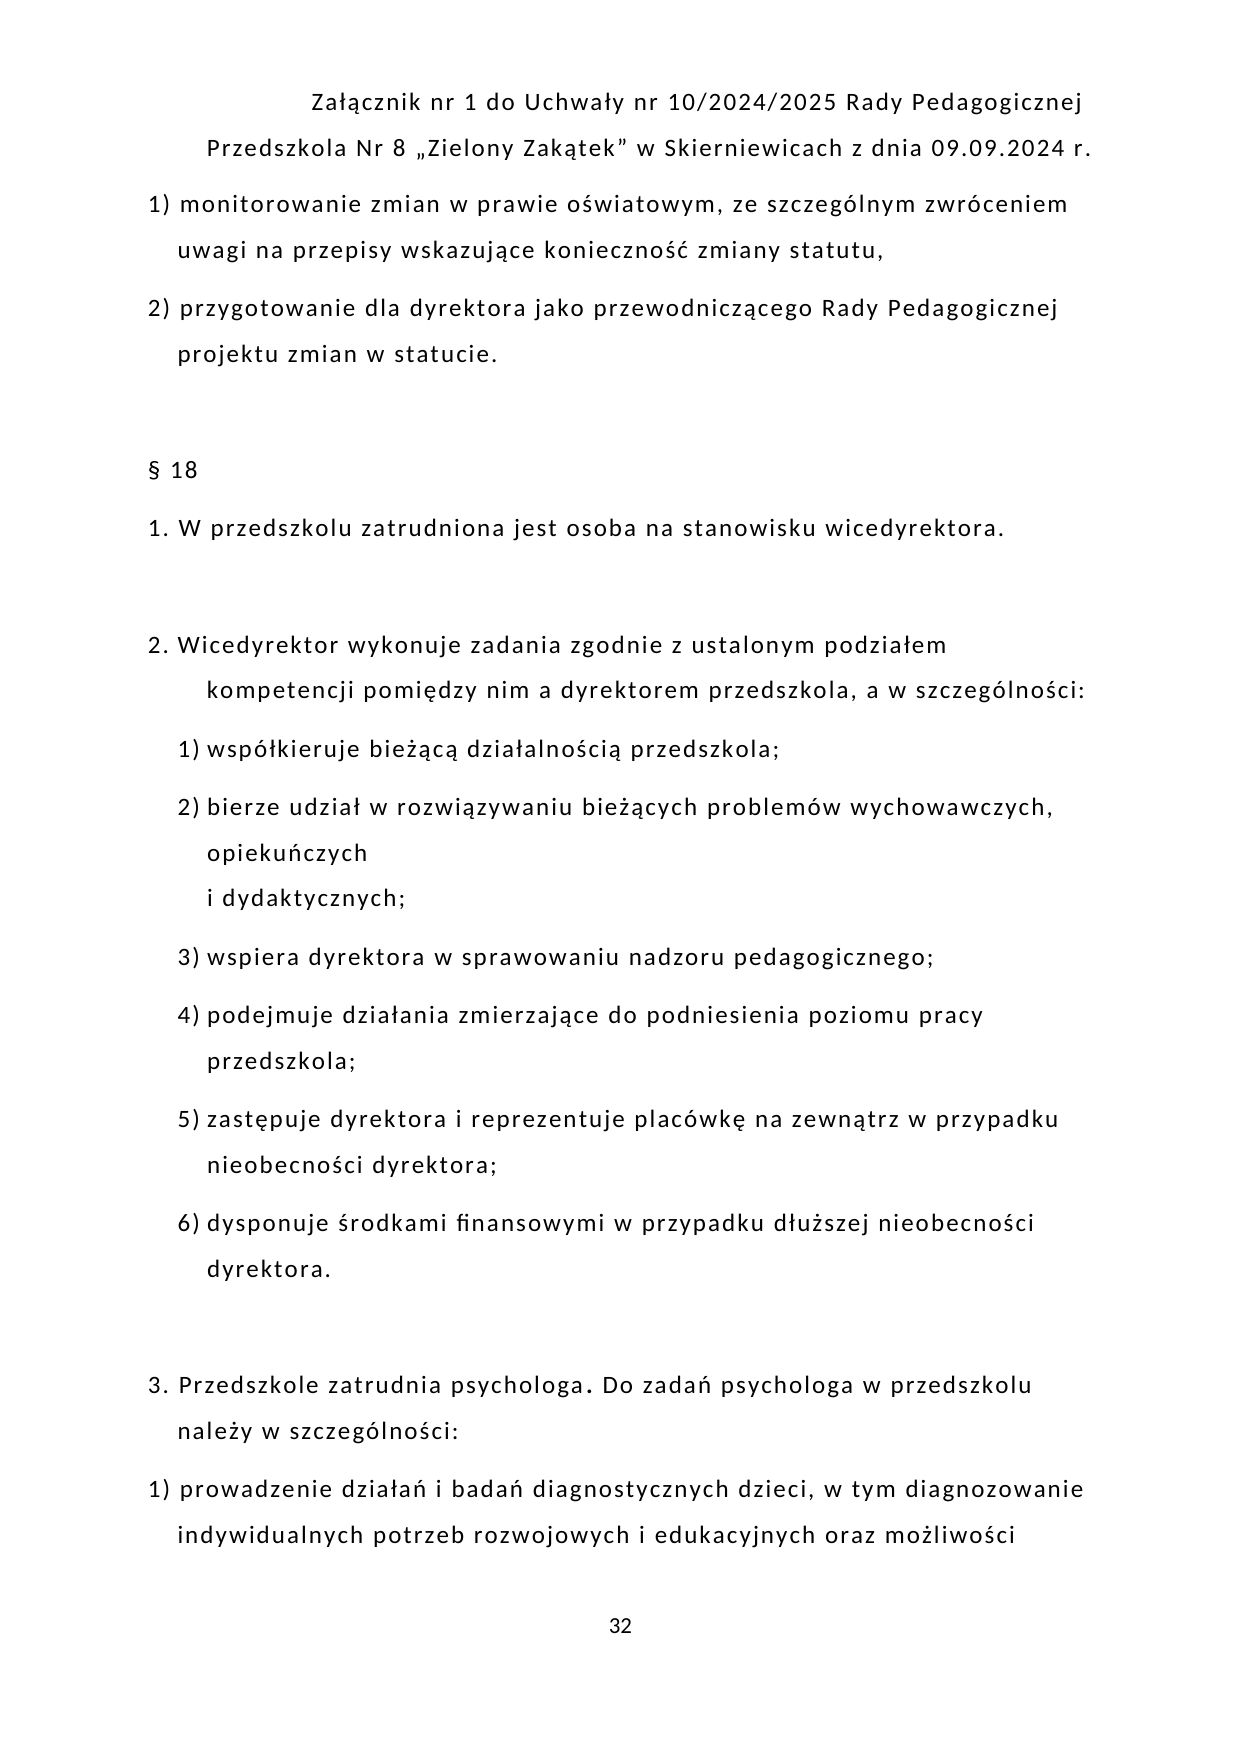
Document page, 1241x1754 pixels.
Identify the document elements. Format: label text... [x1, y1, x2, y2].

list podejmuje działania zmierzające do podniesienia poziomu pracy przedszkola; [177, 999, 1093, 1075]
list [148, 1473, 1093, 1549]
list dysponuje środkami finansowymi w przypadku dłuższej nieobecności dyrektora. [177, 1207, 1093, 1283]
list Wicedyrektor wykonuje zadania zgodnie z ustalonym podziałem kompetencji pomiędzy nim a dyrektorem przedszkola, a w szczególności: [148, 629, 1093, 705]
text § 18 [148, 454, 1093, 485]
list wspiera dyrektora w sprawowaniu nadzoru pedagogicznego; [177, 941, 1093, 971]
list zastępuje dyrektora i reprezentuje placówkę na zewnątrz w przypadku nieobecności dyrektora; [177, 1103, 1093, 1179]
list 3. Przedszkole zatrudnia psychologa. Do zadań psychologa w przedszkolu należy w szczególności: [148, 1369, 1093, 1445]
list 1) monitorowanie zmian w prawie oświatowym, ze szczególnym zwróceniem uwagi na przepisy wskazujące konieczność zmiany statutu, [148, 188, 1093, 264]
text 1. W przedszkolu zatrudniona jest osoba na stanowisku wicedyrektora. [148, 512, 1093, 543]
list współkieruje bieżącą działalnością przedszkola; [177, 733, 1093, 763]
list bierze udział w rozwiązywaniu bieżących problemów wychowawczych, opiekuńczych i dydaktycznych; [177, 791, 1093, 913]
list 2) przygotowanie dla dyrektora jako przewodniczącego Rady Pedagogicznej projektu zmian w statucie. [148, 292, 1093, 368]
